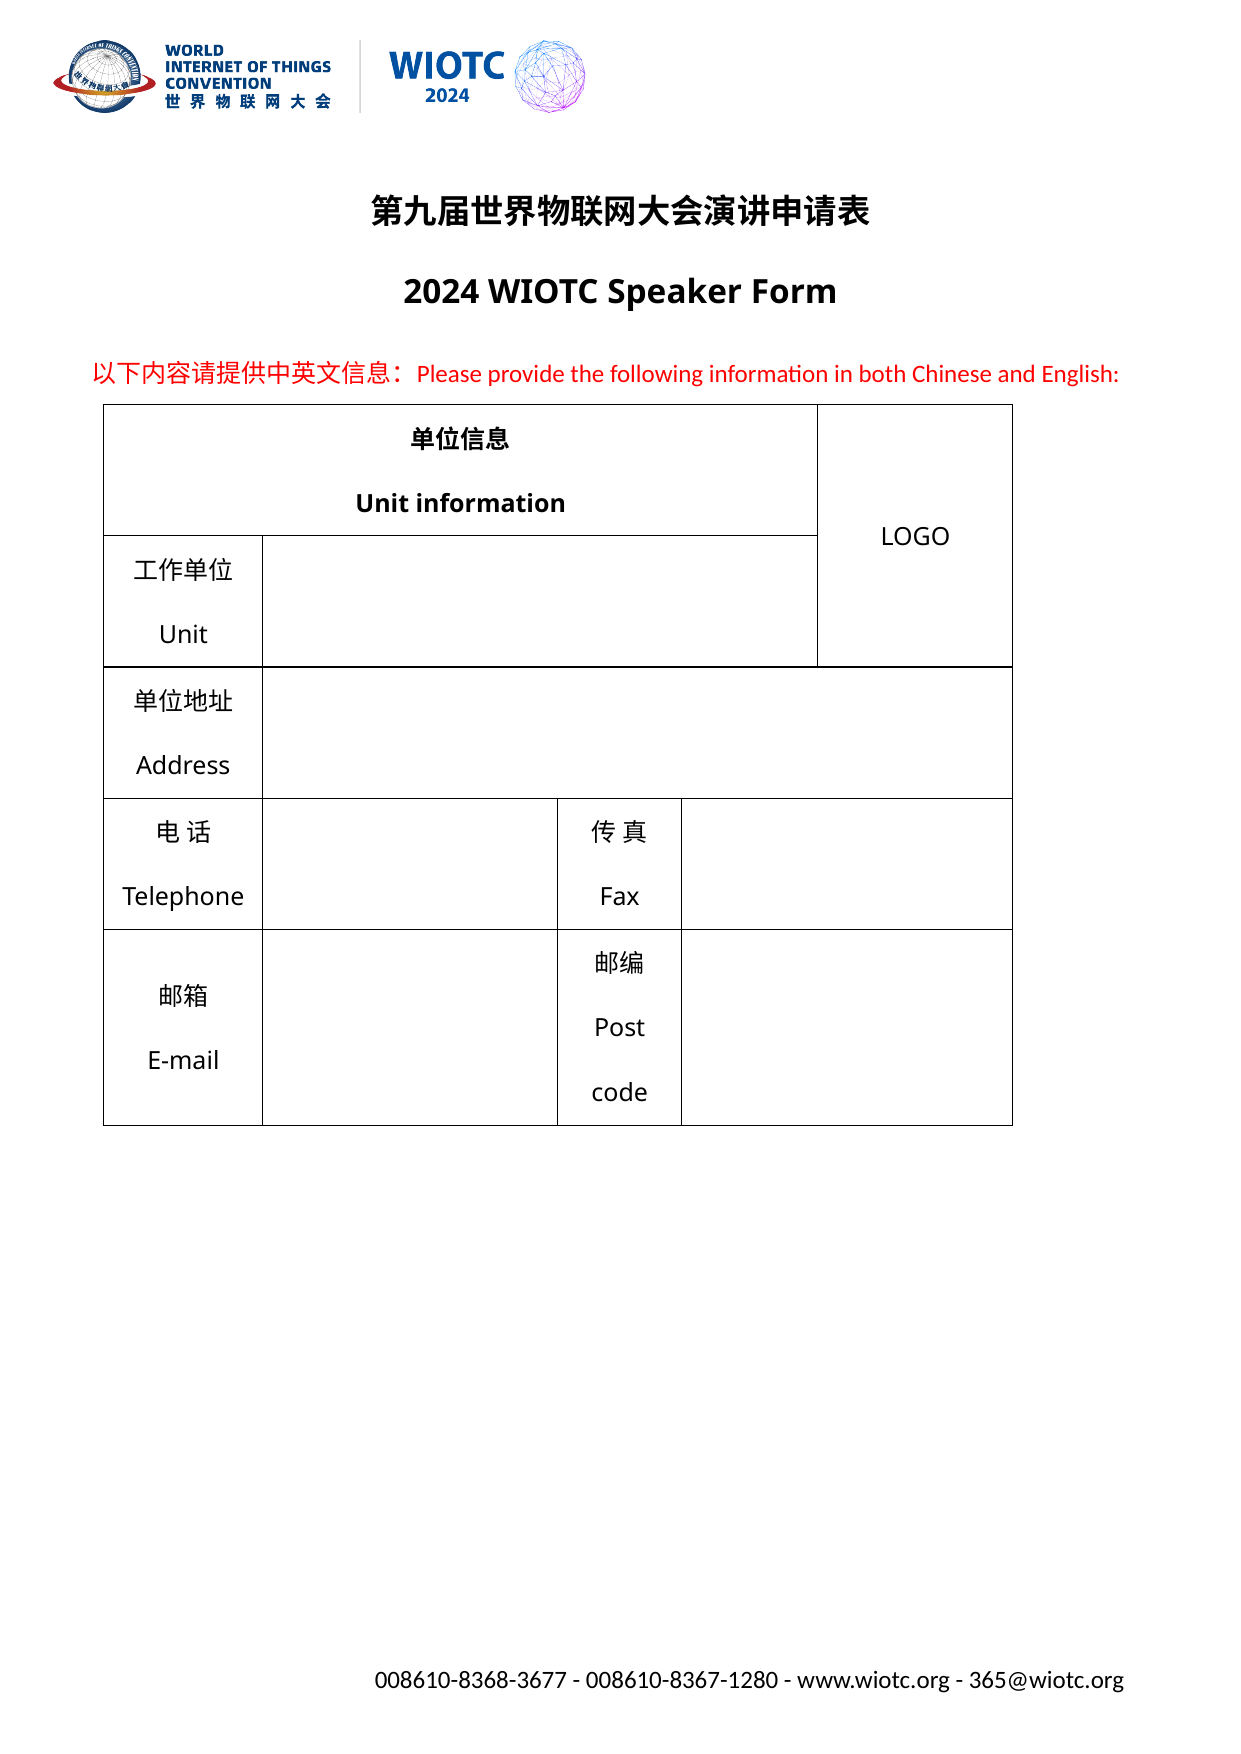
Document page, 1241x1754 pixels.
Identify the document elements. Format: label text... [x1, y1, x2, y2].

text 2024 WIOTC Speaker Form [92, 258, 1149, 323]
table_cell [263, 799, 557, 928]
table_cell 电 话 Telephone [104, 799, 262, 928]
table_cell [263, 536, 817, 666]
text 第九届世界物联网大会演讲申请表 [92, 177, 1149, 242]
table_cell 传 真 Fax [558, 799, 681, 928]
text 以下内容请提供中英文信息：Please provide the following information in both Chinese and English: [92, 339, 1149, 404]
table_cell 邮箱 E-mail [104, 930, 262, 1124]
table_header 单位信息 Unit information [104, 405, 817, 535]
table_cell [682, 799, 1012, 928]
table_cell [682, 930, 1012, 1124]
table_cell [263, 668, 1012, 797]
table_cell 工作单位 Unit [104, 536, 262, 666]
picture [53, 40, 586, 113]
table_cell 邮编 Post code [558, 930, 681, 1124]
table_header LOGO [818, 405, 1012, 666]
table_cell 单位地址 Address [104, 668, 262, 797]
table_cell [263, 930, 557, 1124]
